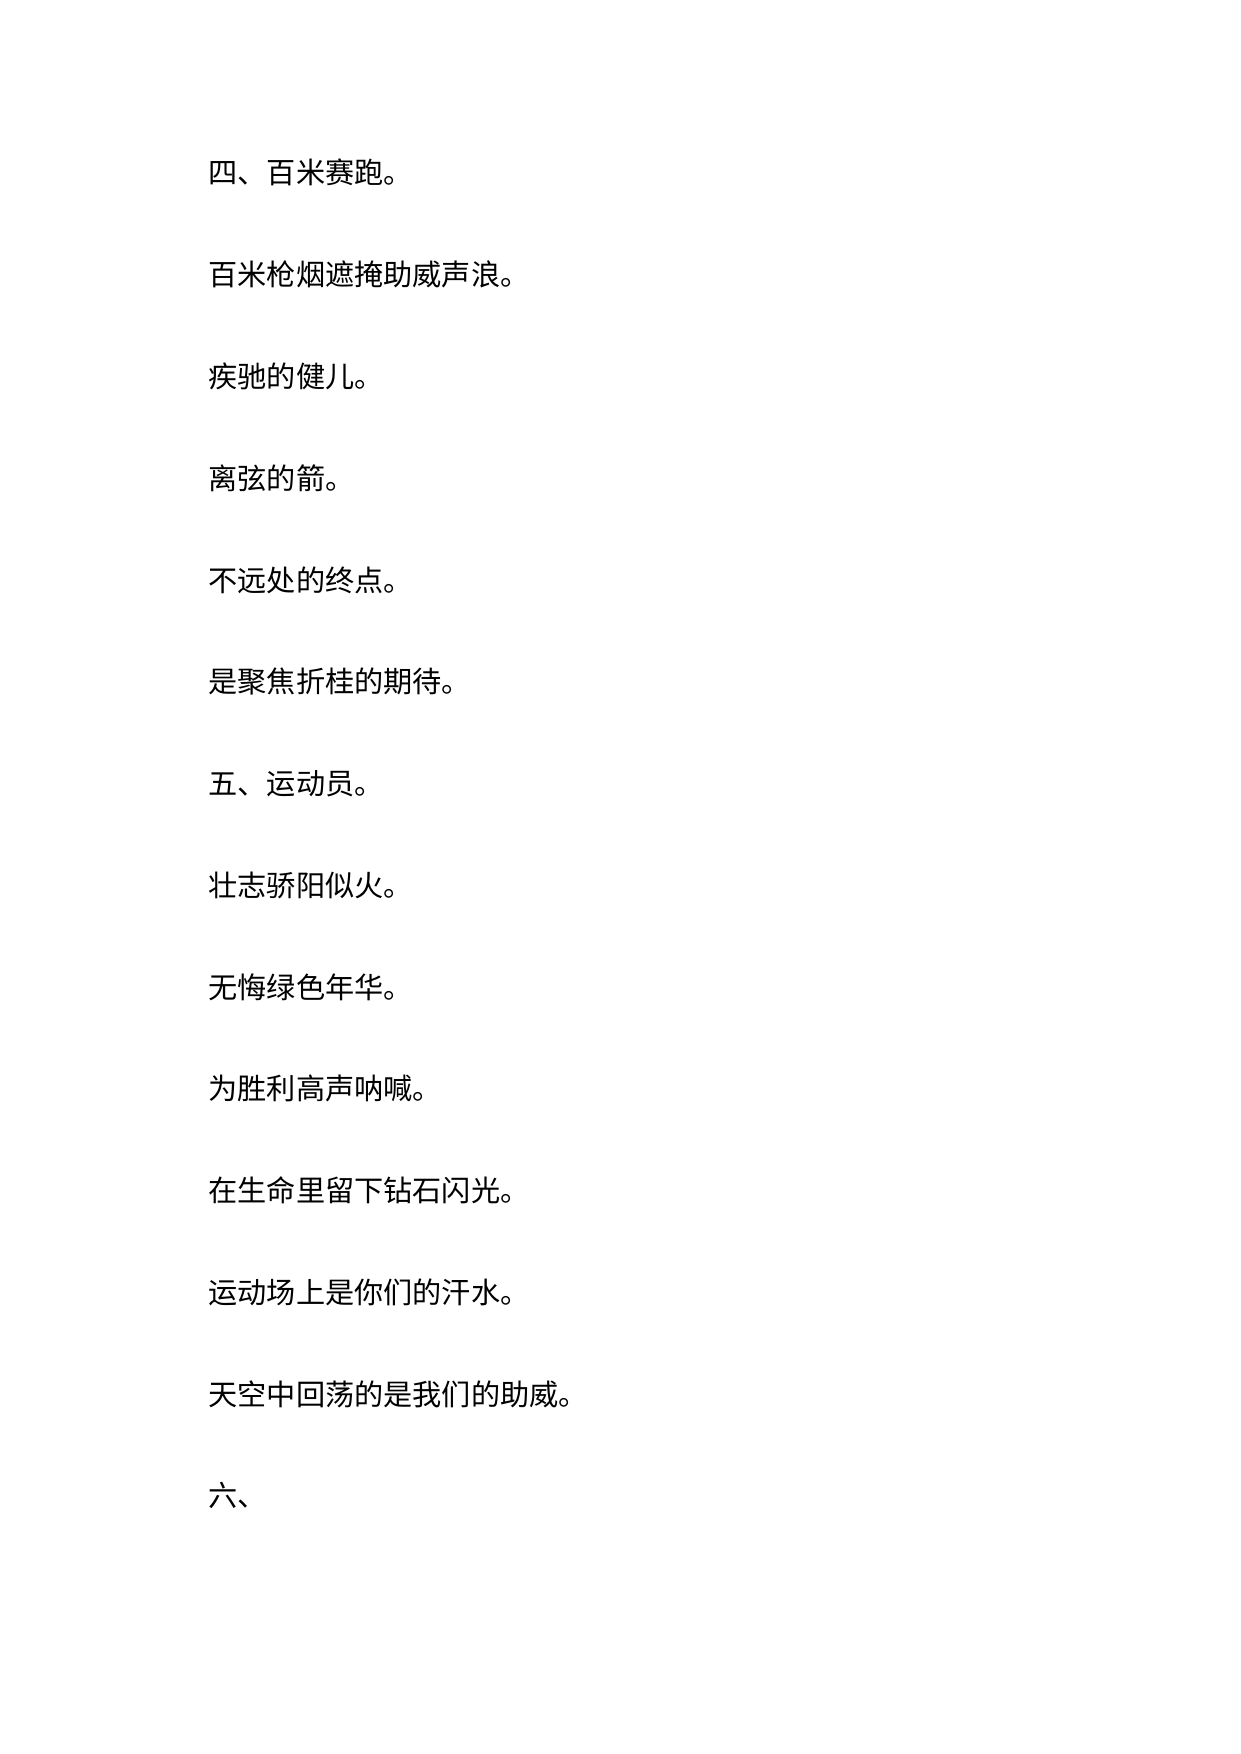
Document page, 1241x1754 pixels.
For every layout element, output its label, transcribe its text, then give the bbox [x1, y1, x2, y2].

text 运动场上是你们的汗水。 [150, 1269, 1090, 1312]
text 天空中回荡的是我们的助威。 [150, 1371, 1090, 1413]
text 为胜利高声呐喊。 [150, 1066, 1090, 1108]
text 在生命里留下钻石闪光。 [150, 1168, 1090, 1210]
text 四、百米赛跑。 [150, 150, 1090, 192]
text 疾驰的健儿。 [150, 353, 1090, 396]
text 六、 [150, 1473, 1090, 1515]
text 不远处的终点。 [150, 557, 1090, 599]
text 是聚焦折桂的期待。 [150, 659, 1090, 701]
text 壮志骄阳似火。 [150, 862, 1090, 905]
text 离弦的箭。 [150, 455, 1090, 498]
text 五、运动员。 [150, 761, 1090, 803]
text 无悔绿色年华。 [150, 964, 1090, 1006]
text 百米枪烟遮掩助威声浪。 [150, 252, 1090, 294]
